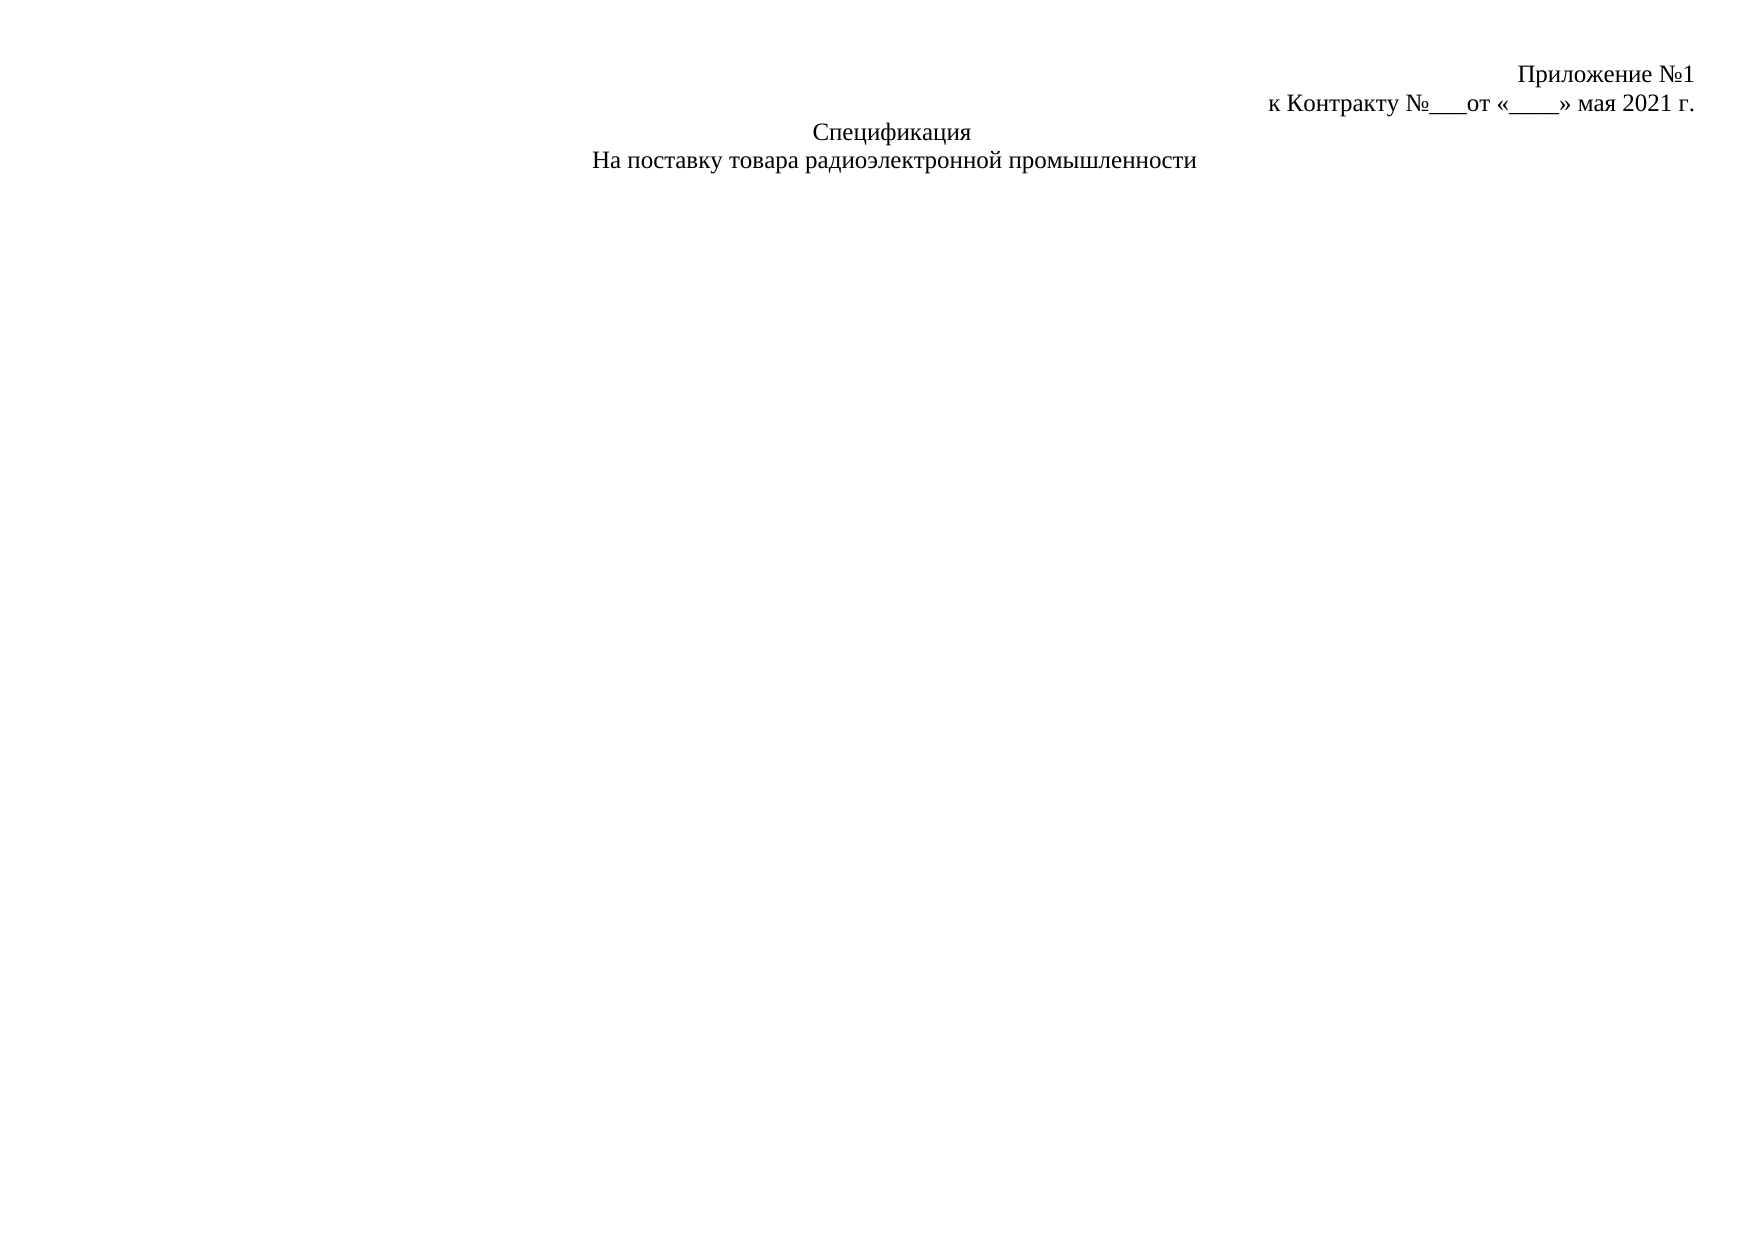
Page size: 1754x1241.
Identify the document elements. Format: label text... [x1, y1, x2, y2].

text На поставку товара радиоэлектронной промышленности [89, 145, 1695, 174]
text Приложение №1 [89, 59, 1695, 88]
text к Контракту №___от «____» мая 2021 г. [89, 88, 1695, 117]
text Спецификация [89, 117, 1695, 145]
